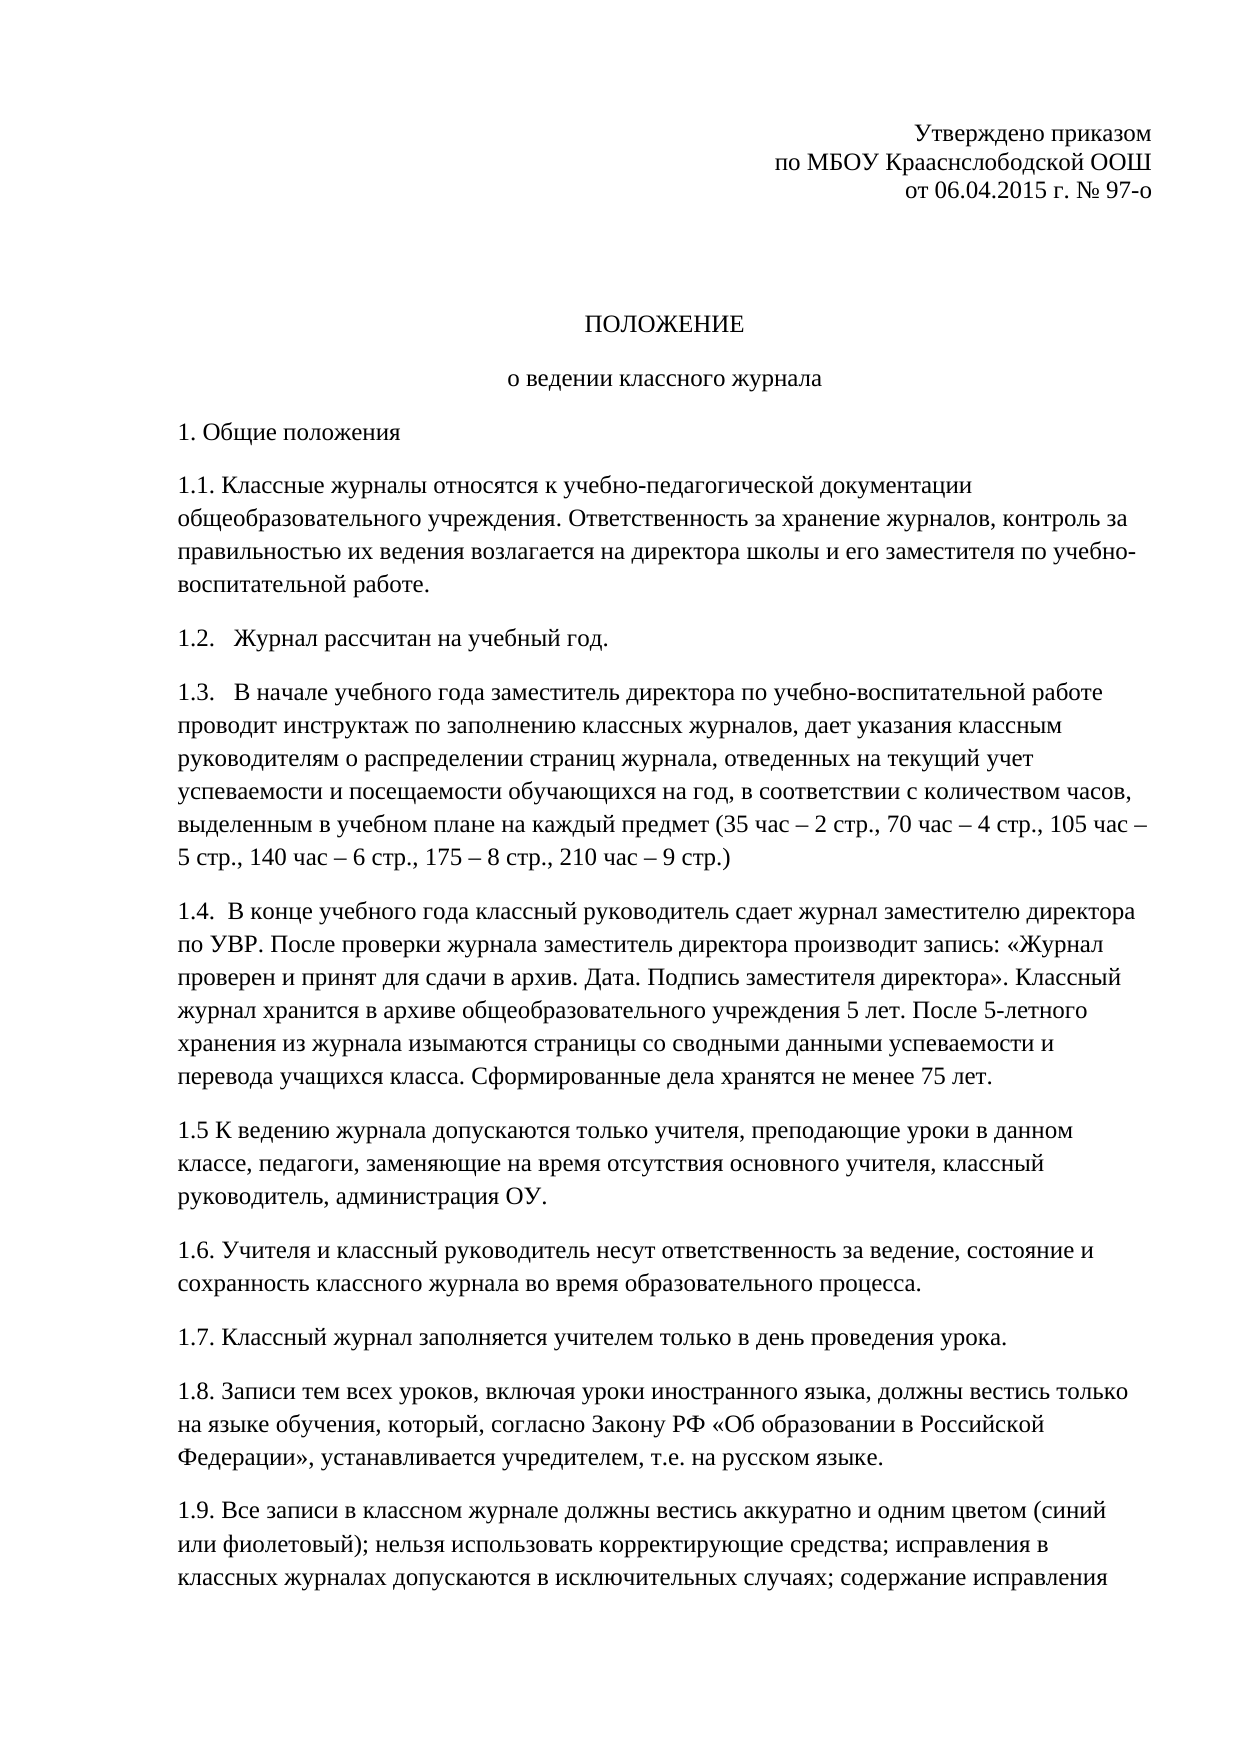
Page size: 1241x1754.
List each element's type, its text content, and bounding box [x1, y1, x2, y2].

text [177, 1496, 1152, 1590]
text 1.6. Учителя и классный руководитель несут ответственность за ведение, состояние и сохранность классного журнала во время образовательного процесса. [177, 1235, 1152, 1297]
text 1.4. В конце учебного года классный руководитель сдает журнал заместителю директора по УВР. После проверки журнала заместитель директора производит запись: «Журнал проверен и принят для сдачи в архив. Дата. Подпись заместителя директора». Классный журнал хранится в архиве общеобразовательного учреждения 5 лет. После 5-летного хранения из журнала изымаются страницы со сводными данными успеваемости и перевода учащихся класса. Сформированные дела хранятся не менее 75 лет. [177, 896, 1152, 1090]
text 1.5 К ведению журнала допускаются только учителя, преподающие уроки в данном классе, педагоги, заменяющие на время отсутствия основного учителя, классный руководитель, администрация ОУ. [177, 1115, 1152, 1210]
text о ведении классного журнала [177, 363, 1152, 391]
text от 06.04.2015 г. № 97-о [177, 176, 1152, 204]
text 1.8. Записи тем всех уроков, включая уроки иностранного языка, должны вестись только на языке обучения, который, согласно Закону РФ «Об образовании в Российской Федерации», устанавливается учредителем, т.е. на русском языке. [177, 1376, 1152, 1471]
text 1.2. Журнал рассчитан на учебный год. [177, 623, 1152, 652]
text 1.1. Классные журналы относятся к учебно-педагогической документации общеобразовательного учреждения. Ответственность за хранение журналов, контроль за правильностью их ведения возлагается на директора школы и его заместителя по учебно-воспитательной работе. [177, 470, 1152, 598]
text Утверждено приказом [177, 118, 1152, 147]
text 1.3. В начале учебного года заместитель директора по учебно-воспитательной работе проводит инструктаж по заполнению классных журналов, дает указания классным руководителям о распределении страниц журнала, отведенных на текущий учет успеваемости и посещаемости обучающихся на год, в соответствии с количеством часов, выделенным в учебном плане на каждый предмет (35 час – 2 стр., 70 час – 4 стр., 105 час – 5 стр., 140 час – 6 стр., 175 – 8 стр., 210 час – 9 стр.) [177, 677, 1152, 871]
text 1. Общие положения [177, 417, 1152, 445]
text 1.7. Классный журнал заполняется учителем только в день проведения урока. [177, 1322, 1152, 1351]
text по МБОУ Крааснслободской ООШ [177, 147, 1152, 176]
text ПОЛОЖЕНИЕ [177, 309, 1152, 338]
